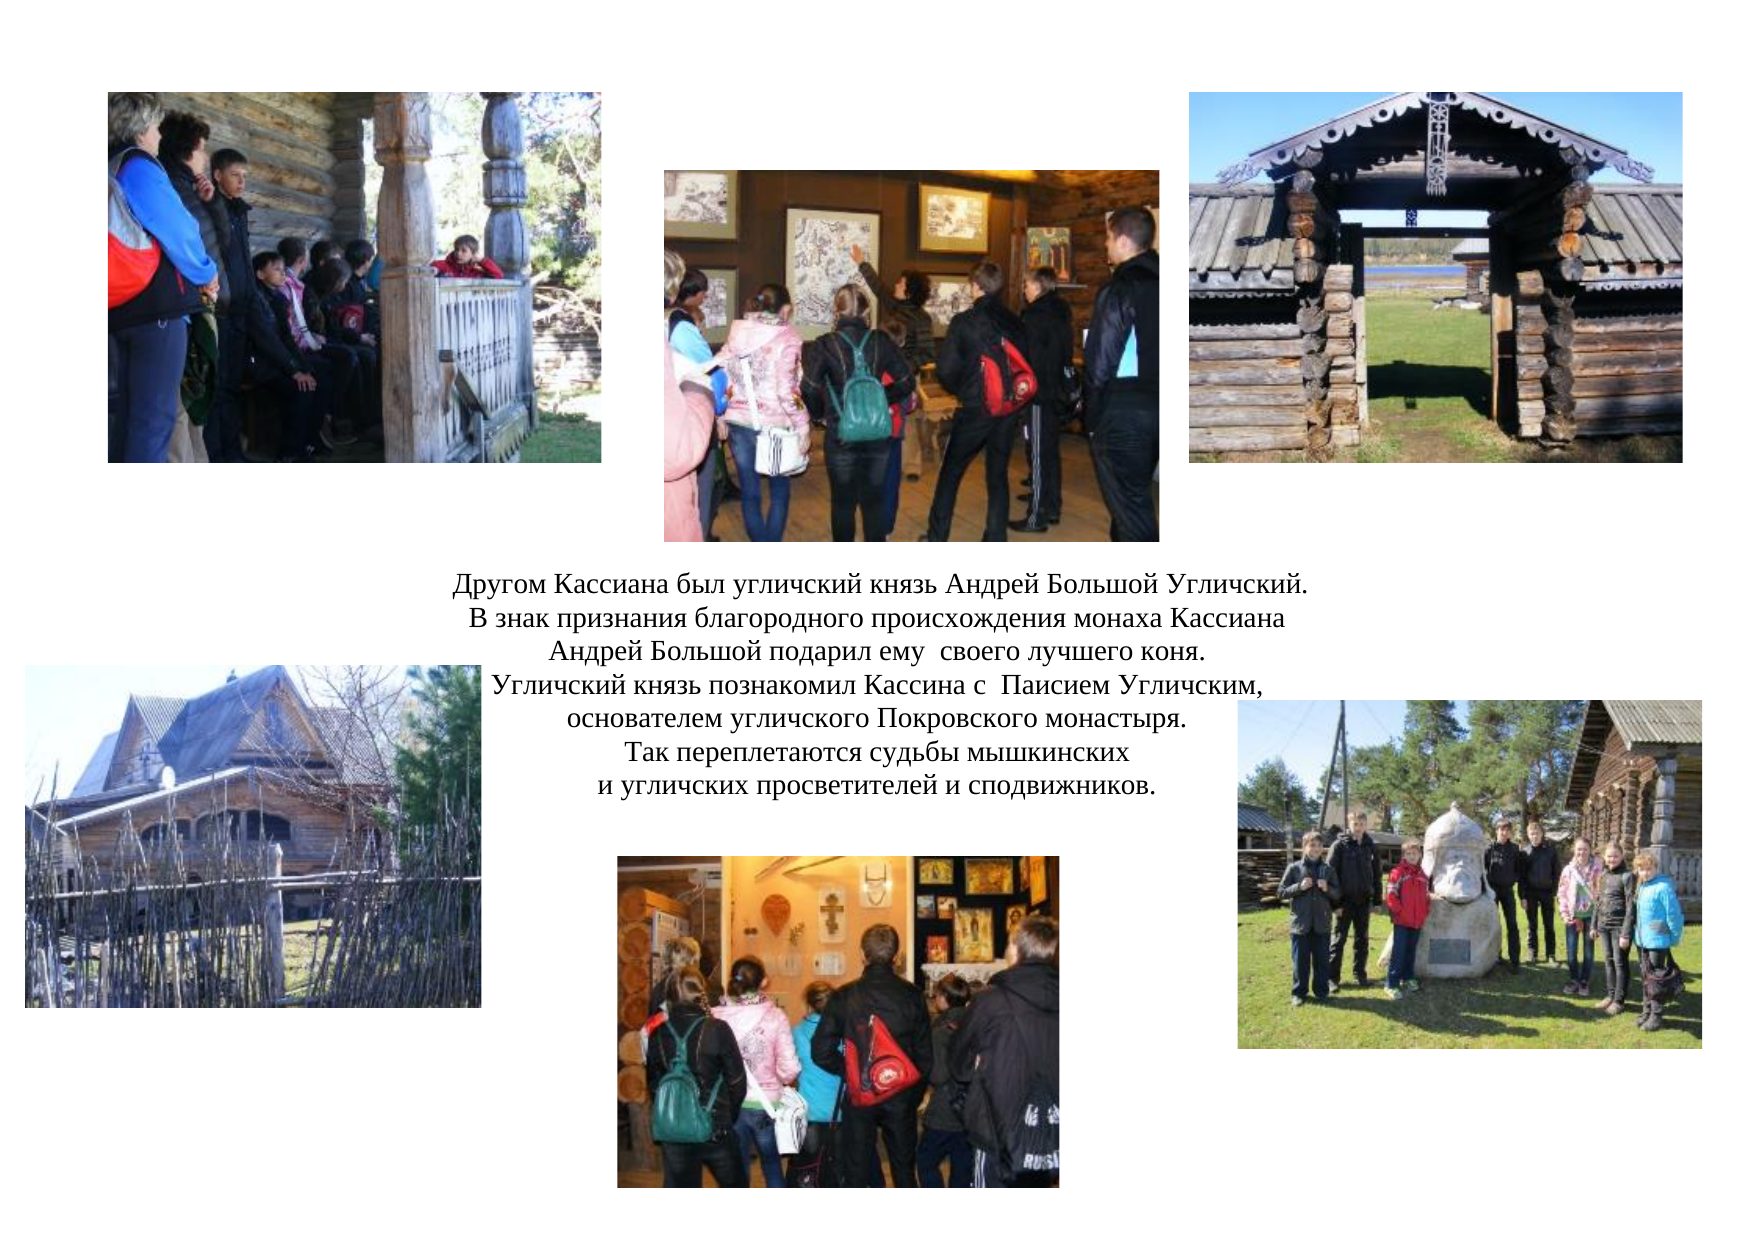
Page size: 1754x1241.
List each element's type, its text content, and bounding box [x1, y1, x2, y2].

text Так переплетаются судьбы мышкинских [75, 734, 1679, 767]
picture [107, 92, 602, 463]
text Другом Кассиана был угличский князь Андрей Большой Угличский. [75, 566, 1679, 600]
picture [1189, 92, 1683, 463]
picture [1237, 700, 1703, 1049]
text В знак признания благородного происхождения монаха Кассиана [75, 600, 1679, 633]
picture [25, 665, 482, 1008]
text Угличский князь познакомил Кассина с Паисием Угличским, [75, 667, 1679, 700]
text основателем угличского Покровского монастыря. [75, 700, 1679, 734]
picture [664, 170, 1160, 542]
text Андрей Большой подарил ему своего лучшего коня. [75, 633, 1679, 667]
picture [617, 856, 1060, 1188]
text и угличских просветителей и сподвижников. [75, 767, 1679, 801]
